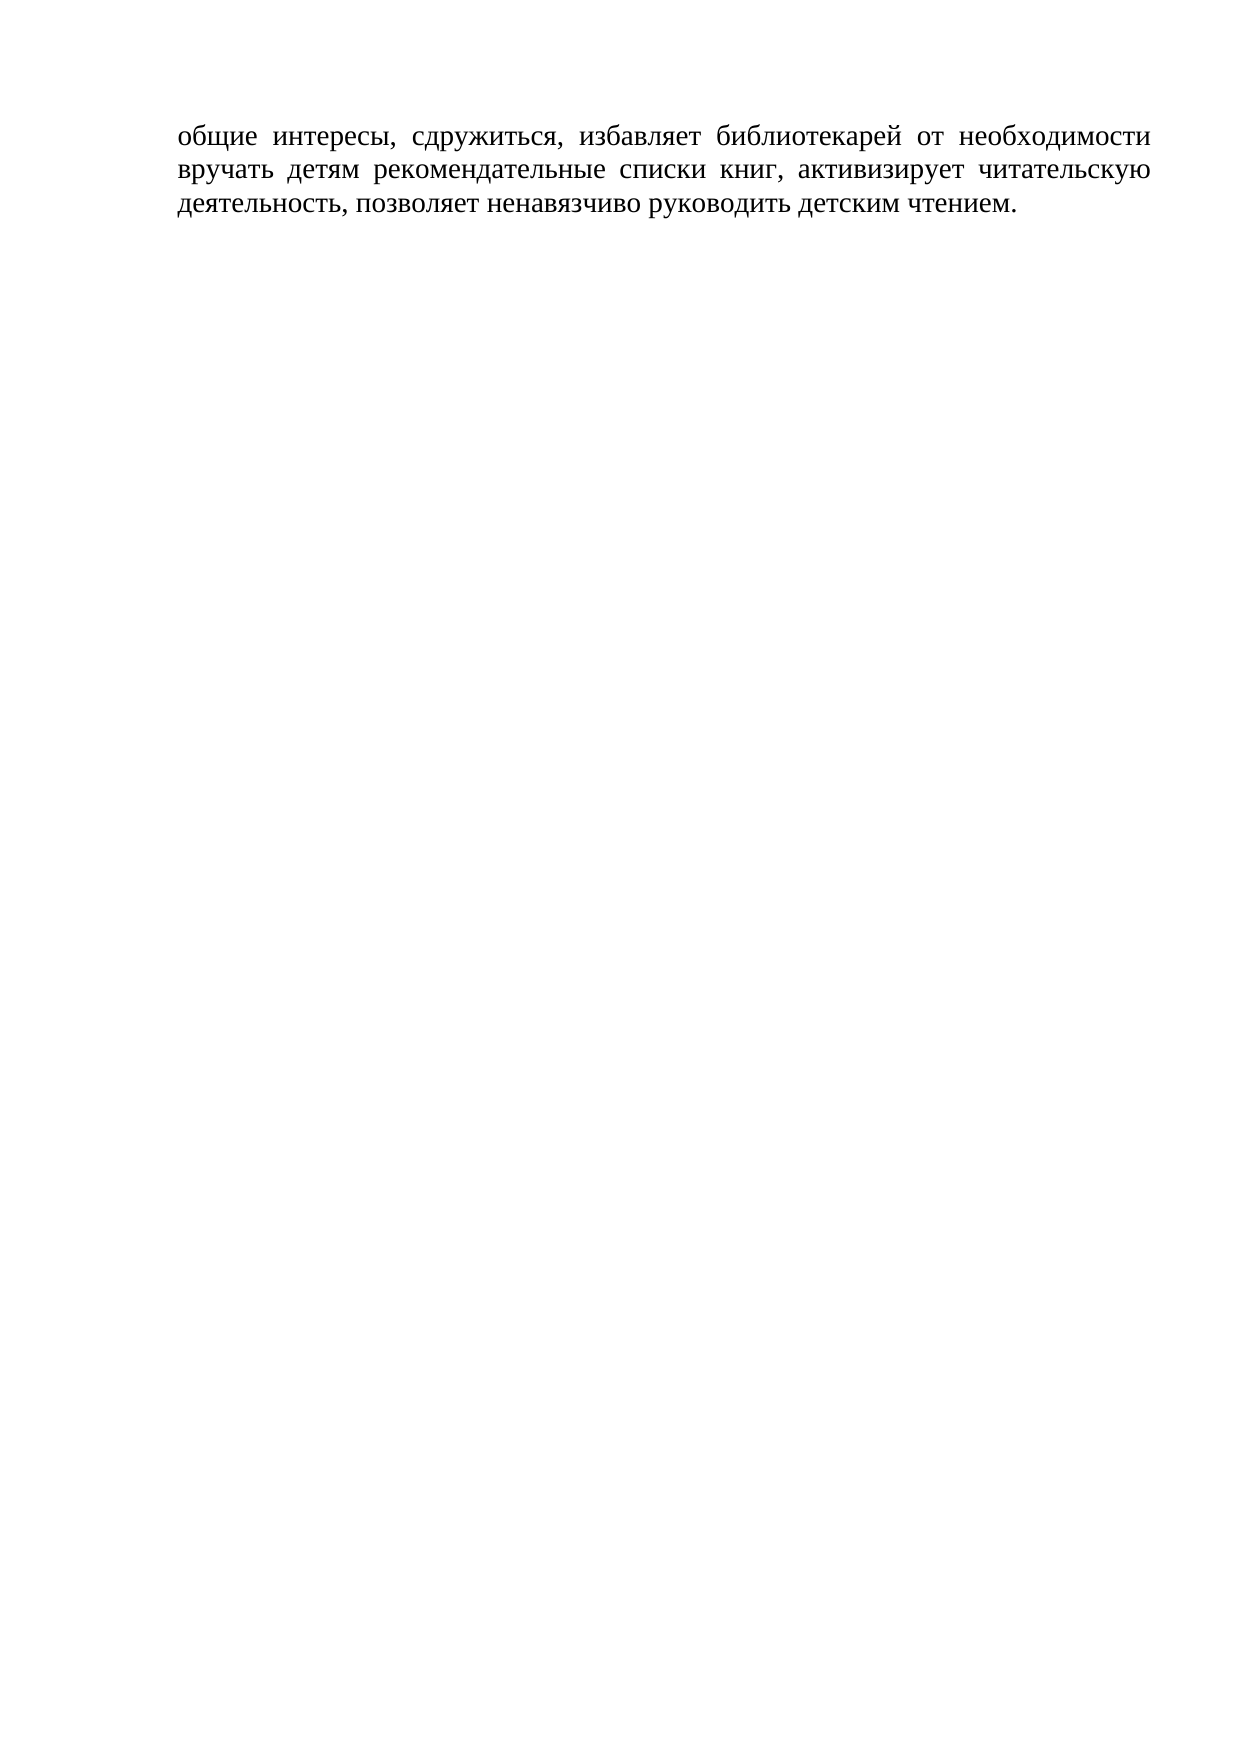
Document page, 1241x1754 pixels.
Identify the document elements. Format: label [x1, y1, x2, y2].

text [177, 118, 1152, 219]
